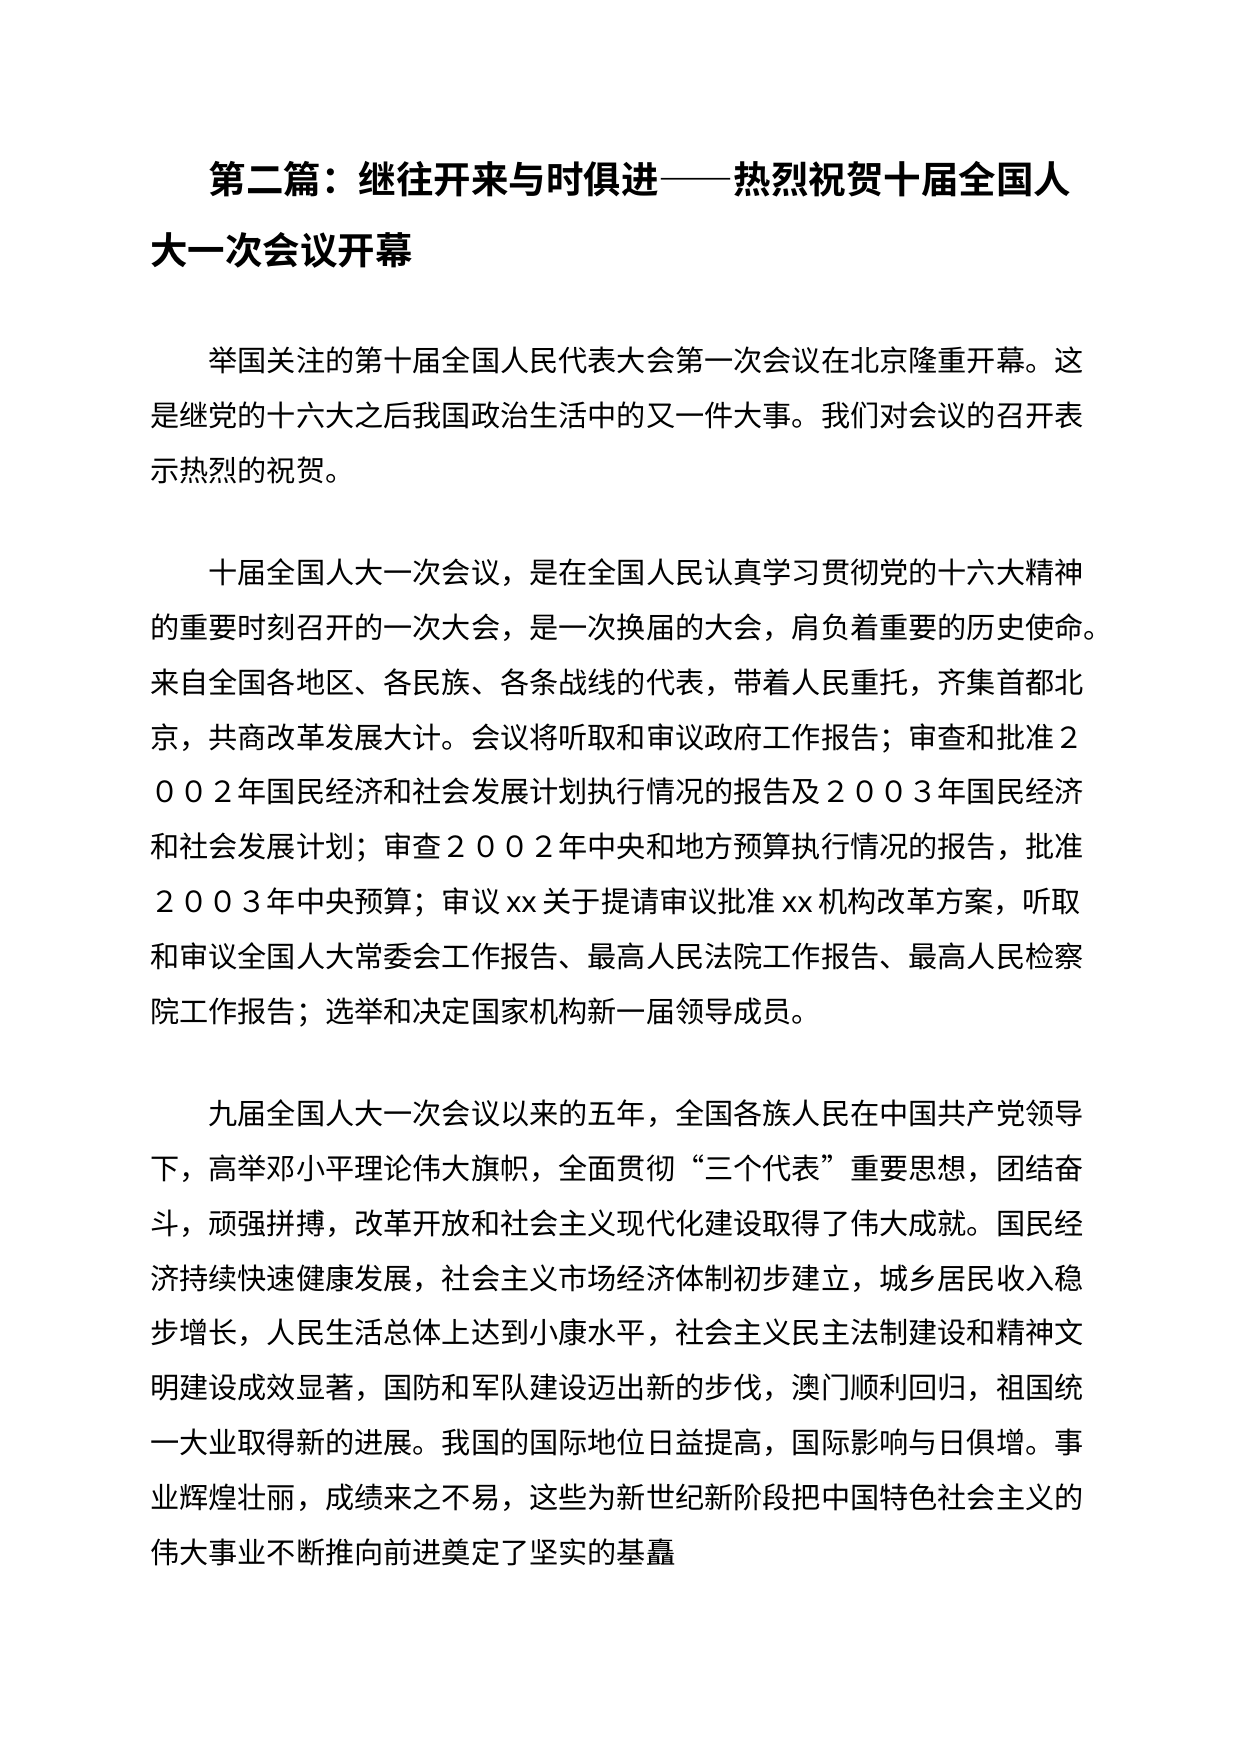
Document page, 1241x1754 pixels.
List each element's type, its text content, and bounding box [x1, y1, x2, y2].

text 第二篇：继往开来与时俱进——热烈祝贺十届全国人大一次会议开幕 [150, 150, 1090, 275]
text 举国关注的第十届全国人民代表大会第一次会议在北京隆重开幕。这是继党的十六大之后我国政治生活中的又一件大事。我们对会议的召开表示热烈的祝贺。 [150, 338, 1090, 490]
text 十届全国人大一次会议，是在全国人民认真学习贯彻党的十六大精神的重要时刻召开的一次大会，是一次换届的大会，肩负着重要的历史使命。来自全国各地区、各民族、各条战线的代表，带着人民重托，齐集首都北京，共商改革发展大计。会议将听取和审议政府工作报告；审查和批准２００２年国民经济和社会发展计划执行情况的报告及２００３年国民经济和社会发展计划；审查２００２年中央和地方预算执行情况的报告，批准２００３年中央预算；审议xx关于提请审议批准xx机构改革方案，听取和审议全国人大常委会工作报告、最高人民法院工作报告、最高人民检察院工作报告；选举和决定国家机构新一届领导成员。 [150, 549, 1090, 1031]
text 九届全国人大一次会议以来的五年，全国各族人民在中国共产党领导下，高举邓小平理论伟大旗帜，全面贯彻“三个代表”重要思想，团结奋斗，顽强拼搏，改革开放和社会主义现代化建设取得了伟大成就。国民经济持续快速健康发展，社会主义市场经济体制初步建立，城乡居民收入稳步增长，人民生活总体上达到小康水平，社会主义民主法制建设和精神文明建设成效显著，国防和军队建设迈出新的步伐，澳门顺利回归，祖国统一大业取得新的进展。我国的国际地位日益提高，国际影响与日俱增。事业辉煌壮丽，成绩来之不易，这些为新世纪新阶段把中国特色社会主义的伟大事业不断推向前进奠定了坚实的基矗 [150, 1091, 1090, 1572]
